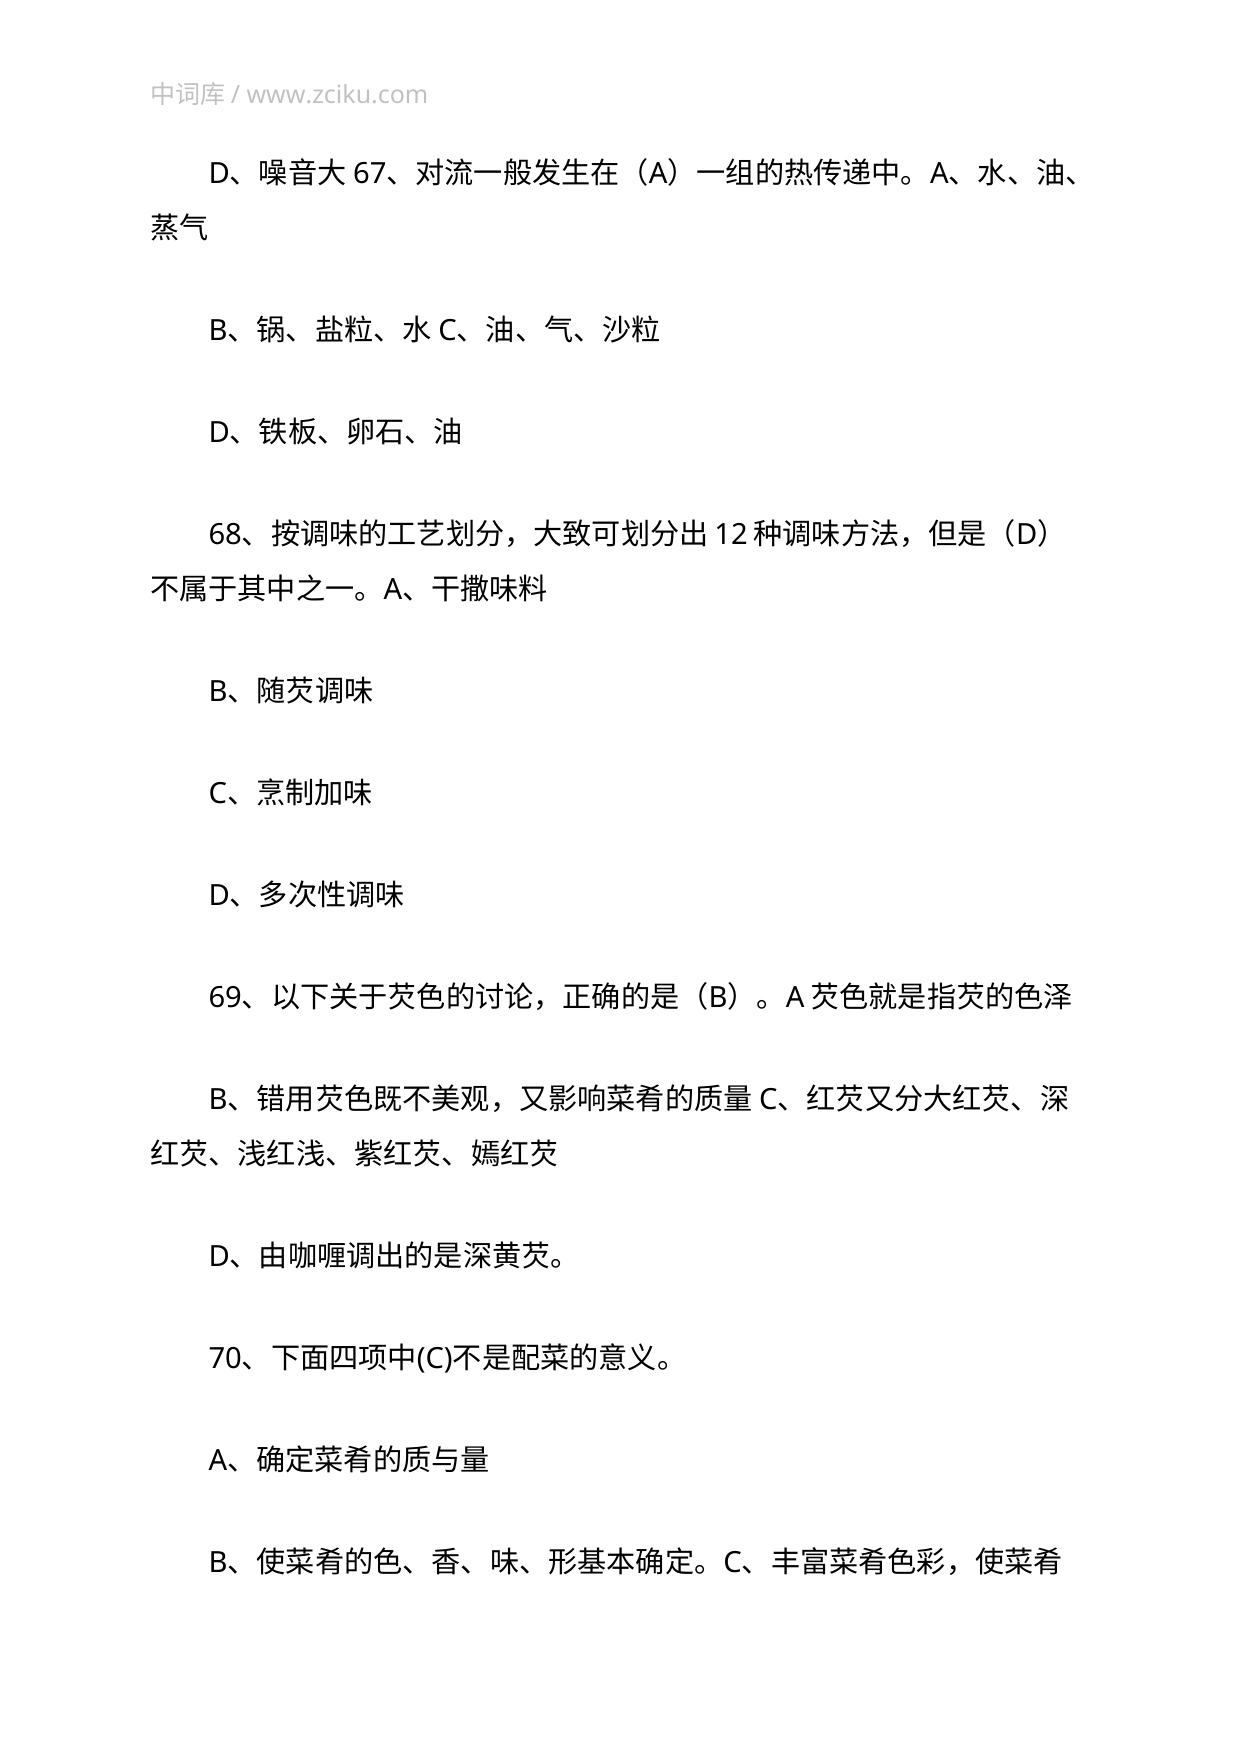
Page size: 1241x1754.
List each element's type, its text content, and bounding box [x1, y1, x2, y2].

text D、由咖喱调出的是深黄芡。 [150, 1232, 1090, 1275]
text 69、以下关于芡色的讨论，正确的是（B）。A芡色就是指芡的色泽 [150, 974, 1090, 1016]
text A、确定菜肴的质与量 [150, 1436, 1090, 1479]
text D、铁板、卵石、油 [150, 409, 1090, 451]
text 68、按调味的工艺划分，大致可划分出12种调味方法，但是（D）不属于其中之一。A、干撒味料 [150, 511, 1090, 608]
text 70、下面四项中(C)不是配菜的意义。 [150, 1334, 1090, 1377]
text B、随芡调味 [150, 668, 1090, 710]
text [150, 1538, 1090, 1581]
text D、噪音大 67、对流一般发生在（A）一组的热传递中。A、水、油、蒸气 [150, 150, 1090, 247]
text C、烹制加味 [150, 770, 1090, 812]
text D、多次性调味 [150, 872, 1090, 914]
text B、错用芡色既不美观，又影响菜肴的质量 C、红芡又分大红芡、深红芡、浅红浅、紫红芡、嫣红芡 [150, 1076, 1090, 1173]
text B、锅、盐粒、水 C、油、气、沙粒 [150, 307, 1090, 349]
